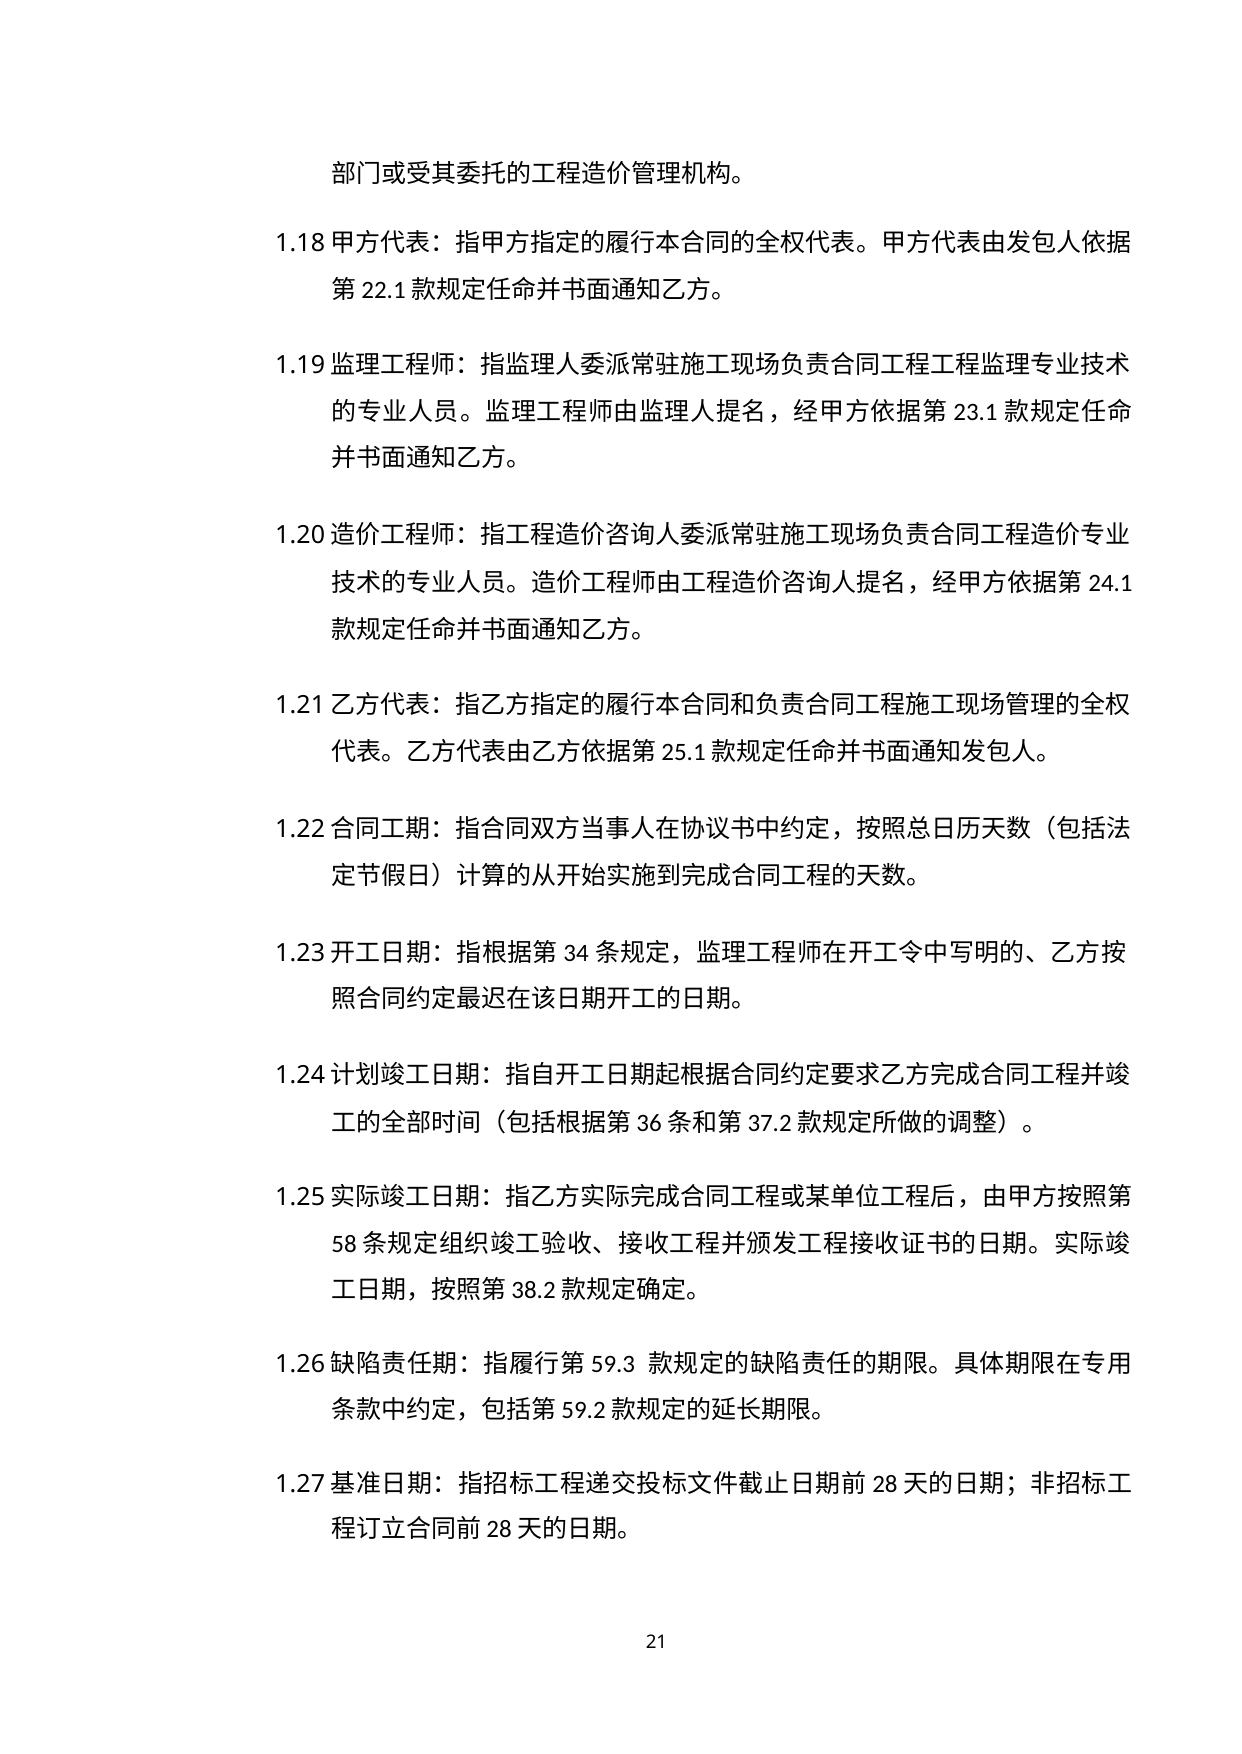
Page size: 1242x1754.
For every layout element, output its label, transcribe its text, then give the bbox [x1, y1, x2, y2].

text 1.22合同工期：指合同双方当事人在协议书中约定，按照总日历天数（包括法定节假日）计算的从开始实施到完成合同工程的天数。 [275, 808, 1132, 892]
text 部门或受其委托的工程造价管理机构。 [331, 150, 1137, 185]
text 1.18甲方代表：指甲方指定的履行本合同的全权代表。甲方代表由发包人依据第22.1 款规定任命并书面通知乙方。 [275, 223, 1133, 306]
text 1.25实际竣工日期：指乙方实际完成合同工程或某单位工程后，由甲方按照第58条规定组织竣工验收、接收工程并颁发工程接收证书的日期。实际竣工日期，按照第38.2 款规定确定。 [275, 1177, 1133, 1306]
text 1.21乙方代表：指乙方指定的履行本合同和负责合同工程施工现场管理的全权代表。乙方代表由乙方依据第25.1 款规定任命并书面通知发包人。 [275, 685, 1132, 767]
text 1.20造价工程师：指工程造价咨询人委派常驻施工现场负责合同工程造价专业技术的专业人员。造价工程师由工程造价咨询人提名，经甲方依据第24.1 款规定任命并书面通知乙方。 [275, 514, 1133, 646]
text 1.19监理工程师：指监理人委派常驻施工现场负责合同工程工程监理专业技术的专业人员。监理工程师由监理人提名，经甲方依据第23.1 款规定任命并书面通知乙方。 [275, 344, 1133, 473]
text 1.24计划竣工日期：指自开工日期起根据合同约定要求乙方完成合同工程并竣工的全部时间（包括根据第36 条和第37.2 款规定所做的调整）。 [275, 1055, 1132, 1138]
text 1.23开工日期：指根据第34 条规定，监理工程师在开工令中写明的、乙方按照合同约定最迟在该日期开工的日期。 [275, 933, 1126, 1014]
text 1.26缺陷责任期：指履行第59.3 款规定的缺陷责任的期限。具体期限在专用条款中约定，包括第59.2 款规定的延长期限。 [275, 1344, 1132, 1425]
text 1.27基准日期：指招标工程递交投标文件截止日期前28天的日期；非招标工程订立合同前28 天的日期。 [275, 1463, 1132, 1545]
